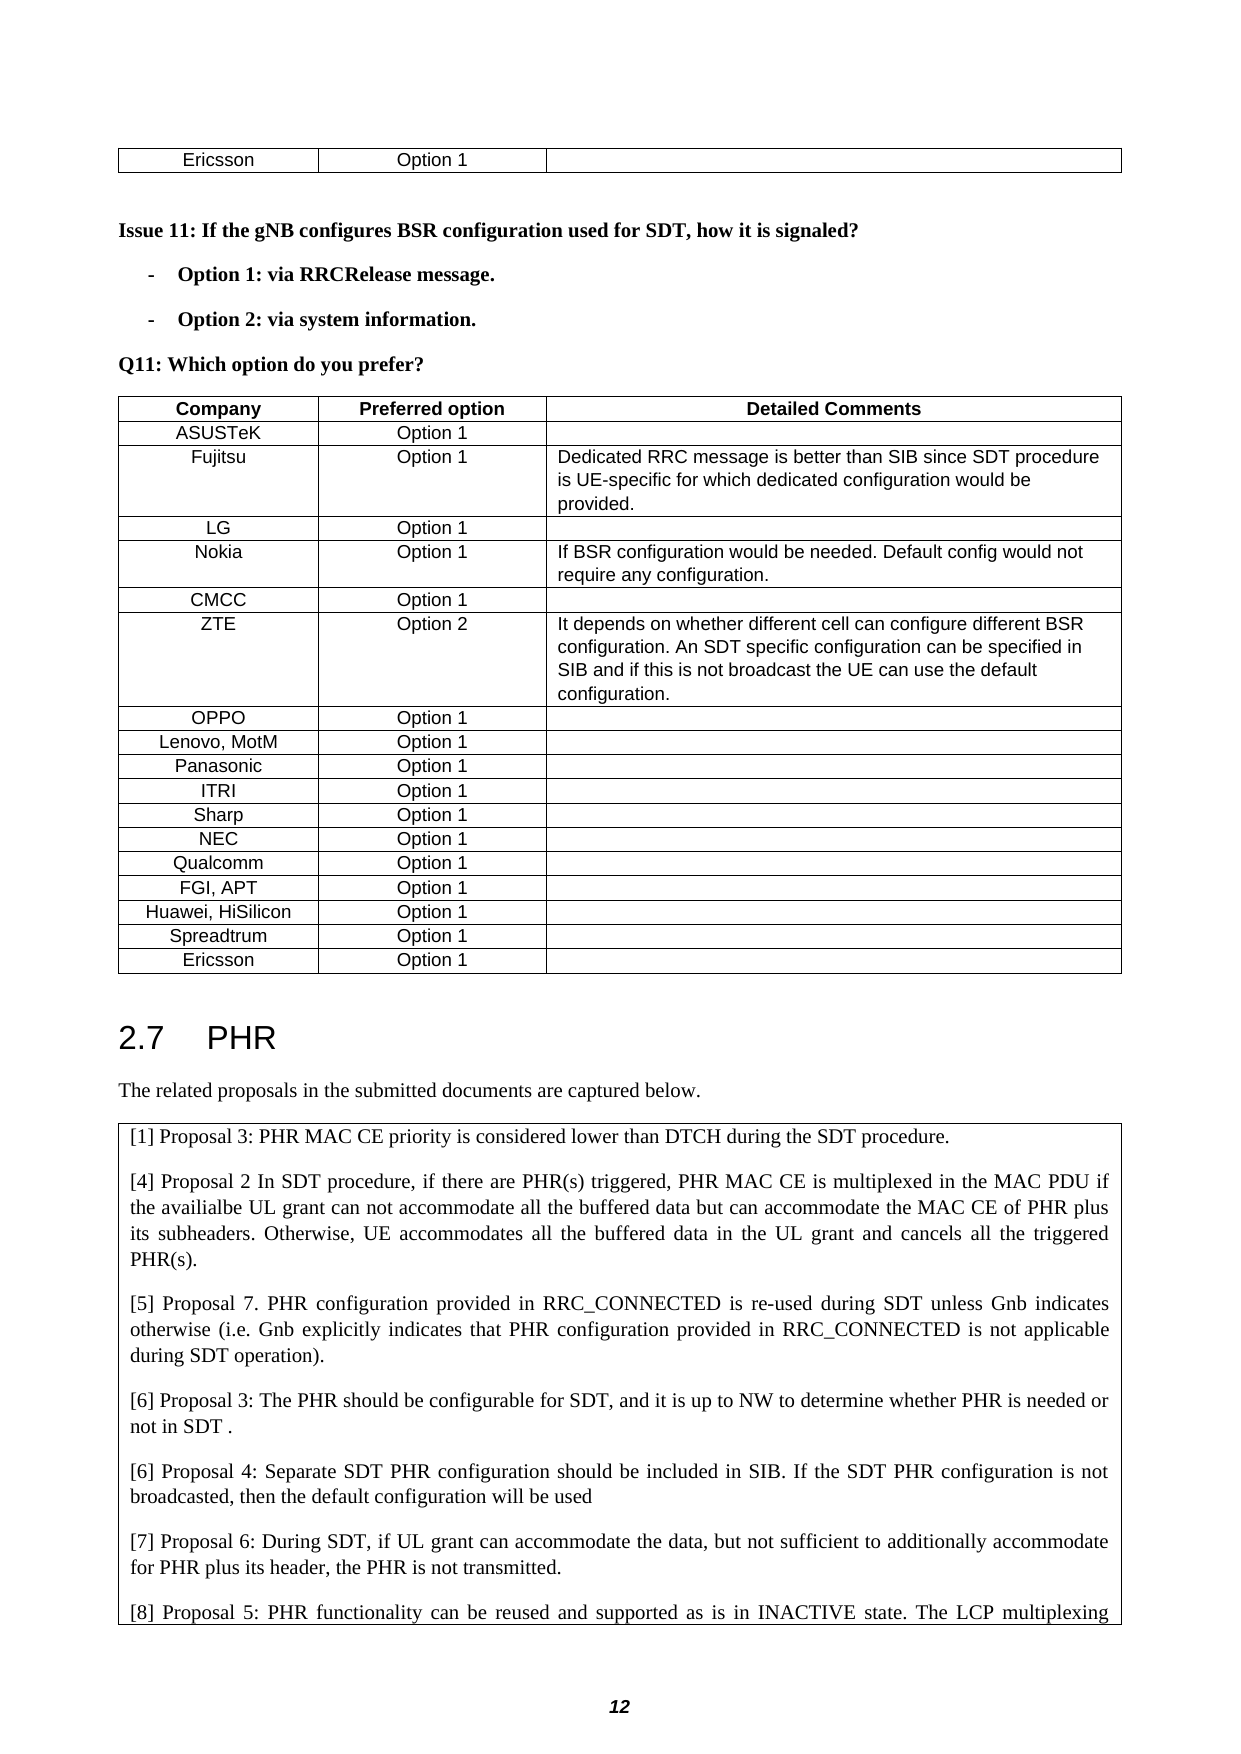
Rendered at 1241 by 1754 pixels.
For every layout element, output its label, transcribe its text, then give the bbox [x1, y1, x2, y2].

table_header Preferred option [319, 397, 546, 421]
table_cell Option 1 [319, 804, 546, 827]
table_header Company [119, 397, 318, 421]
table_cell [547, 422, 1121, 445]
table_cell Fujitsu [119, 446, 318, 516]
table_cell Option 1 [319, 541, 546, 587]
table_cell [547, 779, 1121, 803]
table_cell Nokia [119, 541, 318, 587]
table_cell [547, 149, 1121, 172]
table_cell Dedicated RRC message is better than SIB since SDT procedure is UE-specific for which dedicated configuration would be provided. [547, 446, 1121, 516]
table_cell OPPO [119, 707, 318, 730]
table_cell Option 1 [319, 779, 546, 803]
table_cell Ericsson [119, 949, 318, 972]
table_cell Option 1 [319, 876, 546, 900]
table_cell Option 1 [319, 901, 546, 924]
table_cell Option 1 [319, 731, 546, 754]
table_cell Ericsson [119, 149, 318, 172]
text Issue 11: If the gNB configures BSR configuration used for SDT, how it is signaled? [118, 217, 1122, 242]
table_cell ZTE [119, 613, 318, 706]
table_cell [547, 852, 1121, 875]
table_cell [547, 517, 1121, 540]
table_cell Option 2 [319, 613, 546, 706]
table_cell NEC [119, 828, 318, 851]
table_cell Qualcomm [119, 852, 318, 875]
table_cell ITRI [119, 779, 318, 803]
table_cell Option 1 [319, 707, 546, 730]
table_cell Lenovo, MotM [119, 731, 318, 754]
table_cell Option 1 [319, 422, 546, 445]
table_cell [547, 876, 1121, 900]
table_cell Option 1 [319, 925, 546, 948]
table_cell CMCC [119, 588, 318, 612]
text Q11: Which option do you prefer? [118, 352, 1122, 376]
table_cell [547, 828, 1121, 851]
table_cell [547, 707, 1121, 730]
table_cell Option 1 [319, 517, 546, 540]
table_cell [547, 731, 1121, 754]
text - Option 1: via RRCRelease message. [148, 262, 1122, 286]
table_cell It depends on whether different cell can configure different BSR configuration. An SDT specific configuration can be specified in SIB and if this is not broadcast the UE can use the default configuration. [547, 613, 1121, 706]
table_cell Option 1 [319, 755, 546, 778]
subtitle 2.7 PHR [118, 1018, 1122, 1057]
table_cell Option 1 [319, 852, 546, 875]
table_cell Panasonic [119, 755, 318, 778]
table_cell Option 1 [319, 446, 546, 516]
table_cell ASUSTeK [119, 422, 318, 445]
table_cell Option 1 [319, 828, 546, 851]
table_cell LG [119, 517, 318, 540]
table_cell [547, 804, 1121, 827]
table_cell [547, 949, 1121, 972]
table_cell [547, 925, 1121, 948]
table_cell Option 1 [319, 149, 546, 172]
table_cell Option 1 [319, 588, 546, 612]
table_cell Spreadtrum [119, 925, 318, 948]
table_cell Huawei, HiSilicon [119, 901, 318, 924]
table_cell Option 1 [319, 949, 546, 972]
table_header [119, 1124, 1121, 1624]
table_header Detailed Comments [547, 397, 1121, 421]
table_cell If BSR configuration would be needed. Default config would not require any configuration. [547, 541, 1121, 587]
table_cell Sharp [119, 804, 318, 827]
text The related proposals in the submitted documents are captured below. [118, 1078, 1122, 1102]
table_cell [547, 901, 1121, 924]
text - Option 2: via system information. [148, 307, 1122, 331]
table_cell [547, 588, 1121, 612]
table_cell [547, 755, 1121, 778]
table_cell FGI, APT [119, 876, 318, 900]
